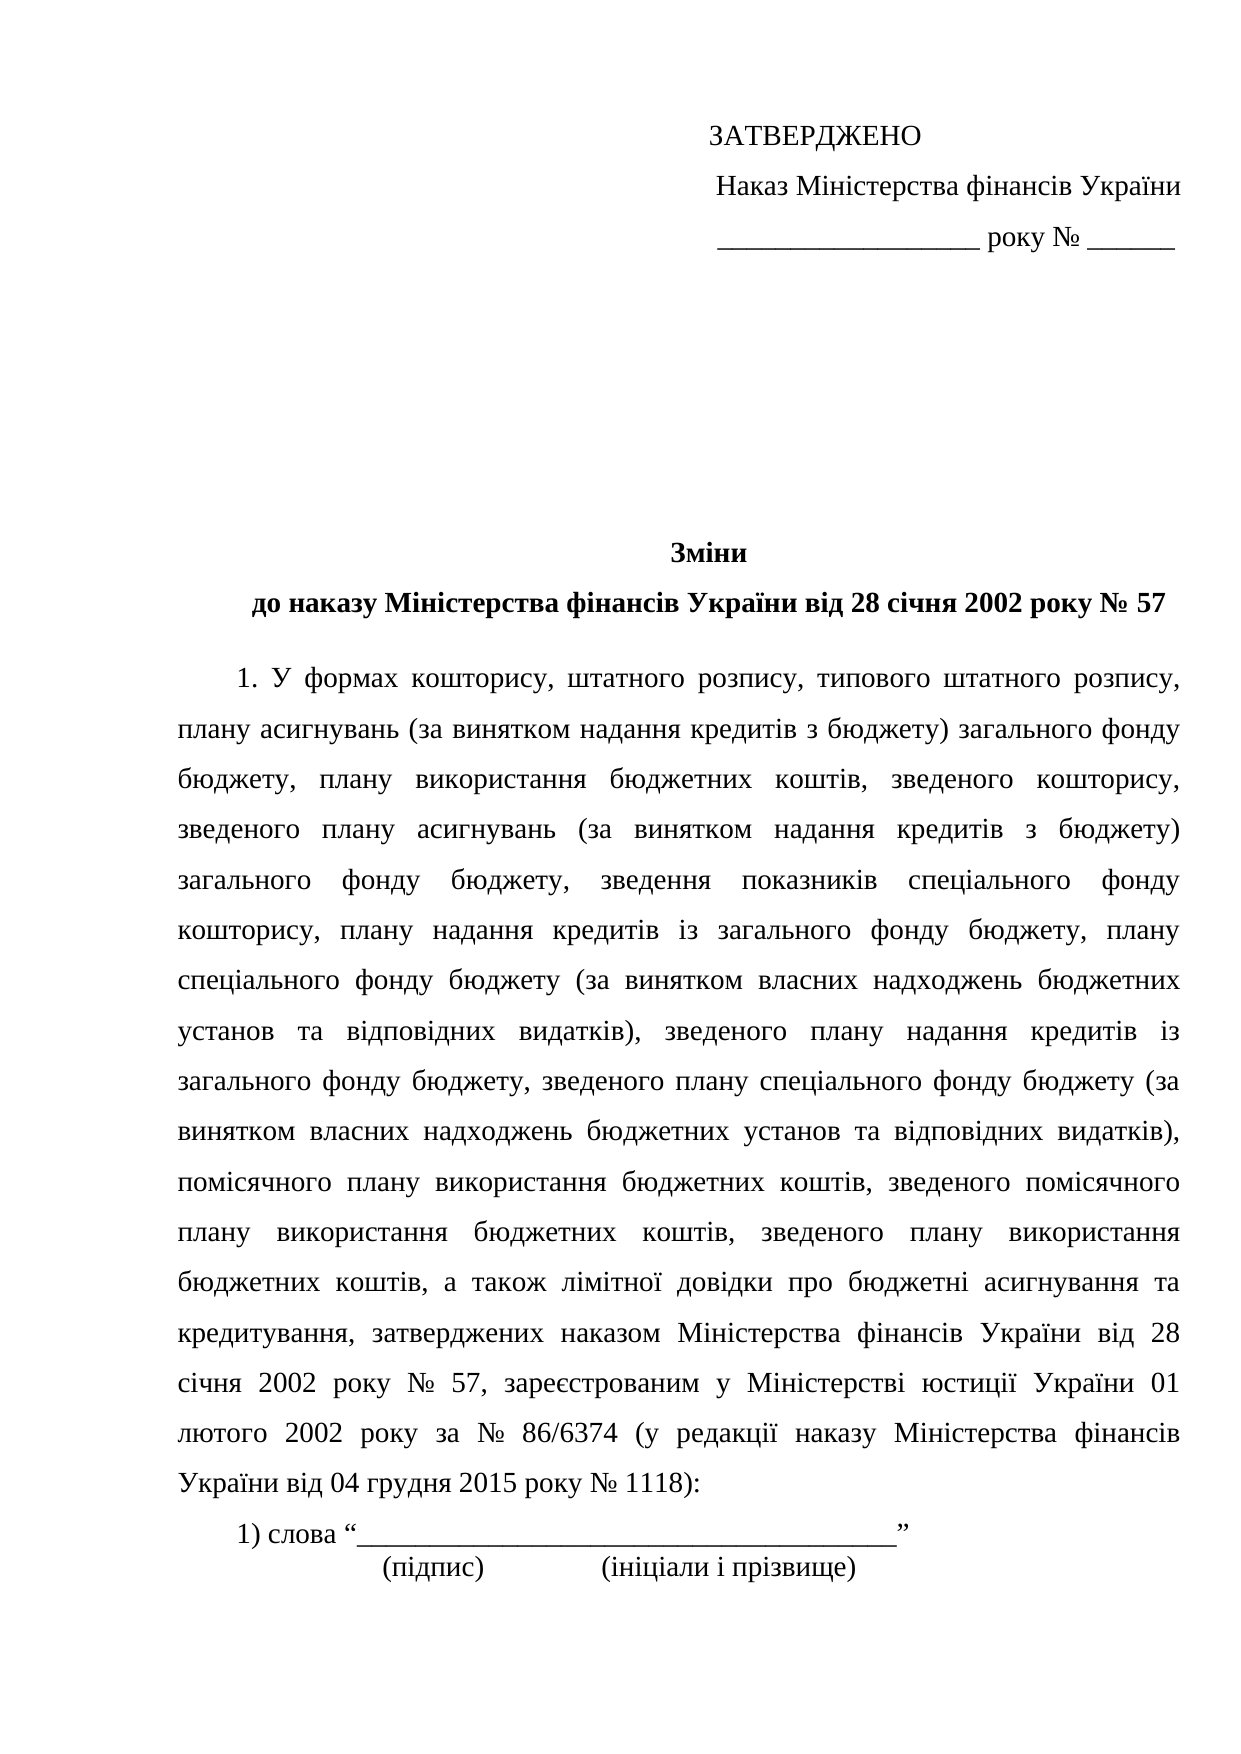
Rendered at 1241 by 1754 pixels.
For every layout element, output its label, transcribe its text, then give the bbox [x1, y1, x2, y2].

subtitle ЗАТВЕРДЖЕНО [177, 118, 1181, 152]
list Наказ Міністерства фінансів України [177, 168, 1181, 202]
text 1. У формах кошторису, штатного розпису, типового штатного розпису, плану асигнувань (за винятком надання кредитів з бюджету) загального фонду бюджету, плану використання бюджетних коштів, зведеного кошторису, зведеного плану асигнувань (за винятком надання кредитів з бюджету) загального фонду бюджету, зведення показників спеціального фонду кошторису, плану надання кредитів із загального фонду бюджету, плану спеціального фонду бюджету (за винятком власних надходжень бюджетних установ та відповідних видатків), зведеного плану надання кредитів із загального фонду бюджету, зведеного плану спеціального фонду бюджету (за винятком власних надходжень бюджетних установ та відповідних видатків), помісячного плану використання бюджетних коштів, зведеного помісячного плану використання бюджетних коштів, зведеного плану використання бюджетних коштів, а також лімітної довідки про бюджетні асигнування та кредитування, затверджених наказом Міністерства фінансів України від 28 січня 2002 року № 57, зареєстрованим у Міністерстві юстиції України 01 лютого 2002 року за № 86/6374 (у редакції наказу Міністерства фінансів України від 04 грудня 2015 року № 1118): [177, 661, 1181, 1499]
text 1) слова “_____________________________________” [177, 1516, 1181, 1549]
text Зміни [177, 535, 1181, 568]
text __________________ року № ______ [222, 219, 1181, 252]
text (підпис) (ініціали і прізвище) [177, 1549, 1181, 1583]
text до наказу Міністерства фінансів України від 28 січня 2002 року № 57 [177, 585, 1181, 619]
